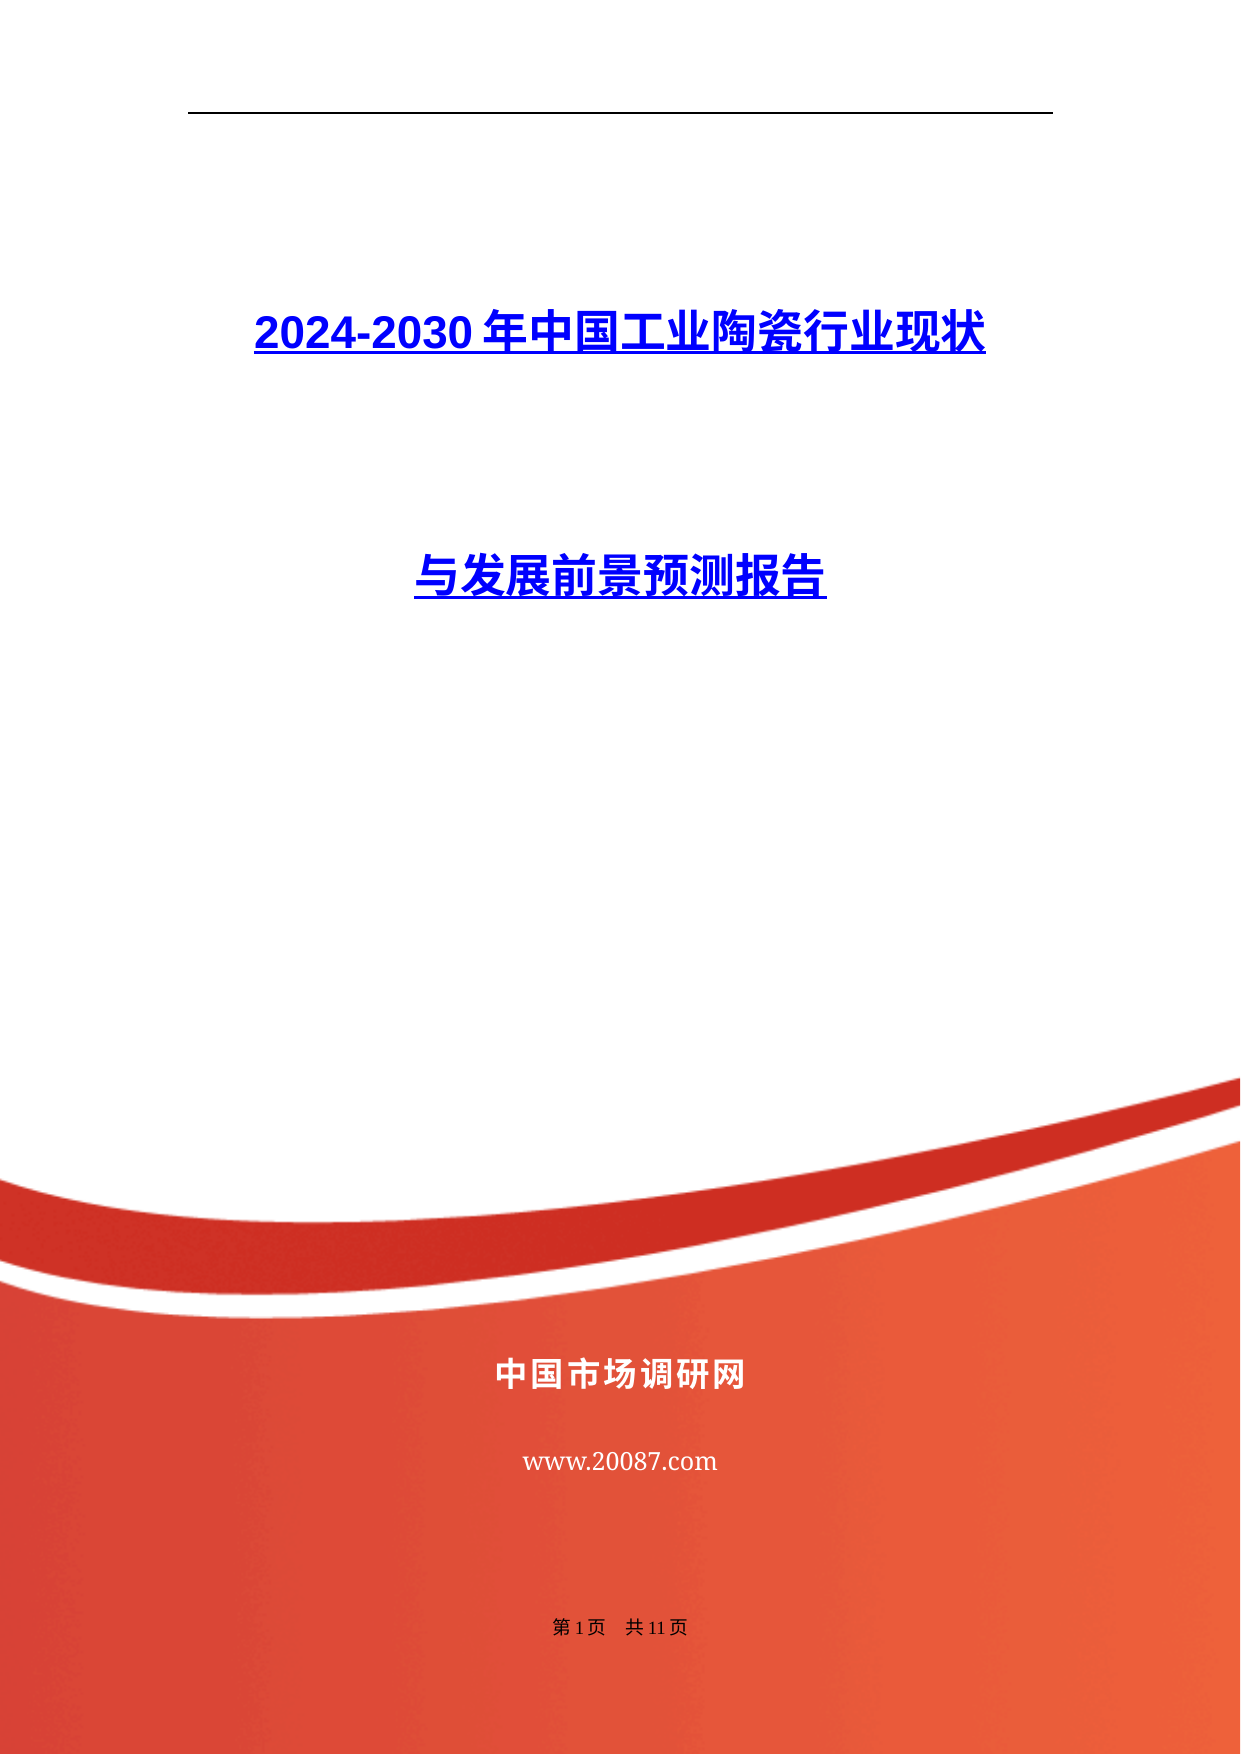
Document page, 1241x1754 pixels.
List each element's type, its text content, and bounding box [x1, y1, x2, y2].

picture [0, 1006, 1241, 1754]
table_header 2024-2030年中国工业陶瓷行业现状与发展前景预测报告 [188, 207, 1053, 773]
text www.20087.com [187, 1428, 1053, 1493]
subtitle 中国市场调研网 [187, 1339, 1053, 1404]
